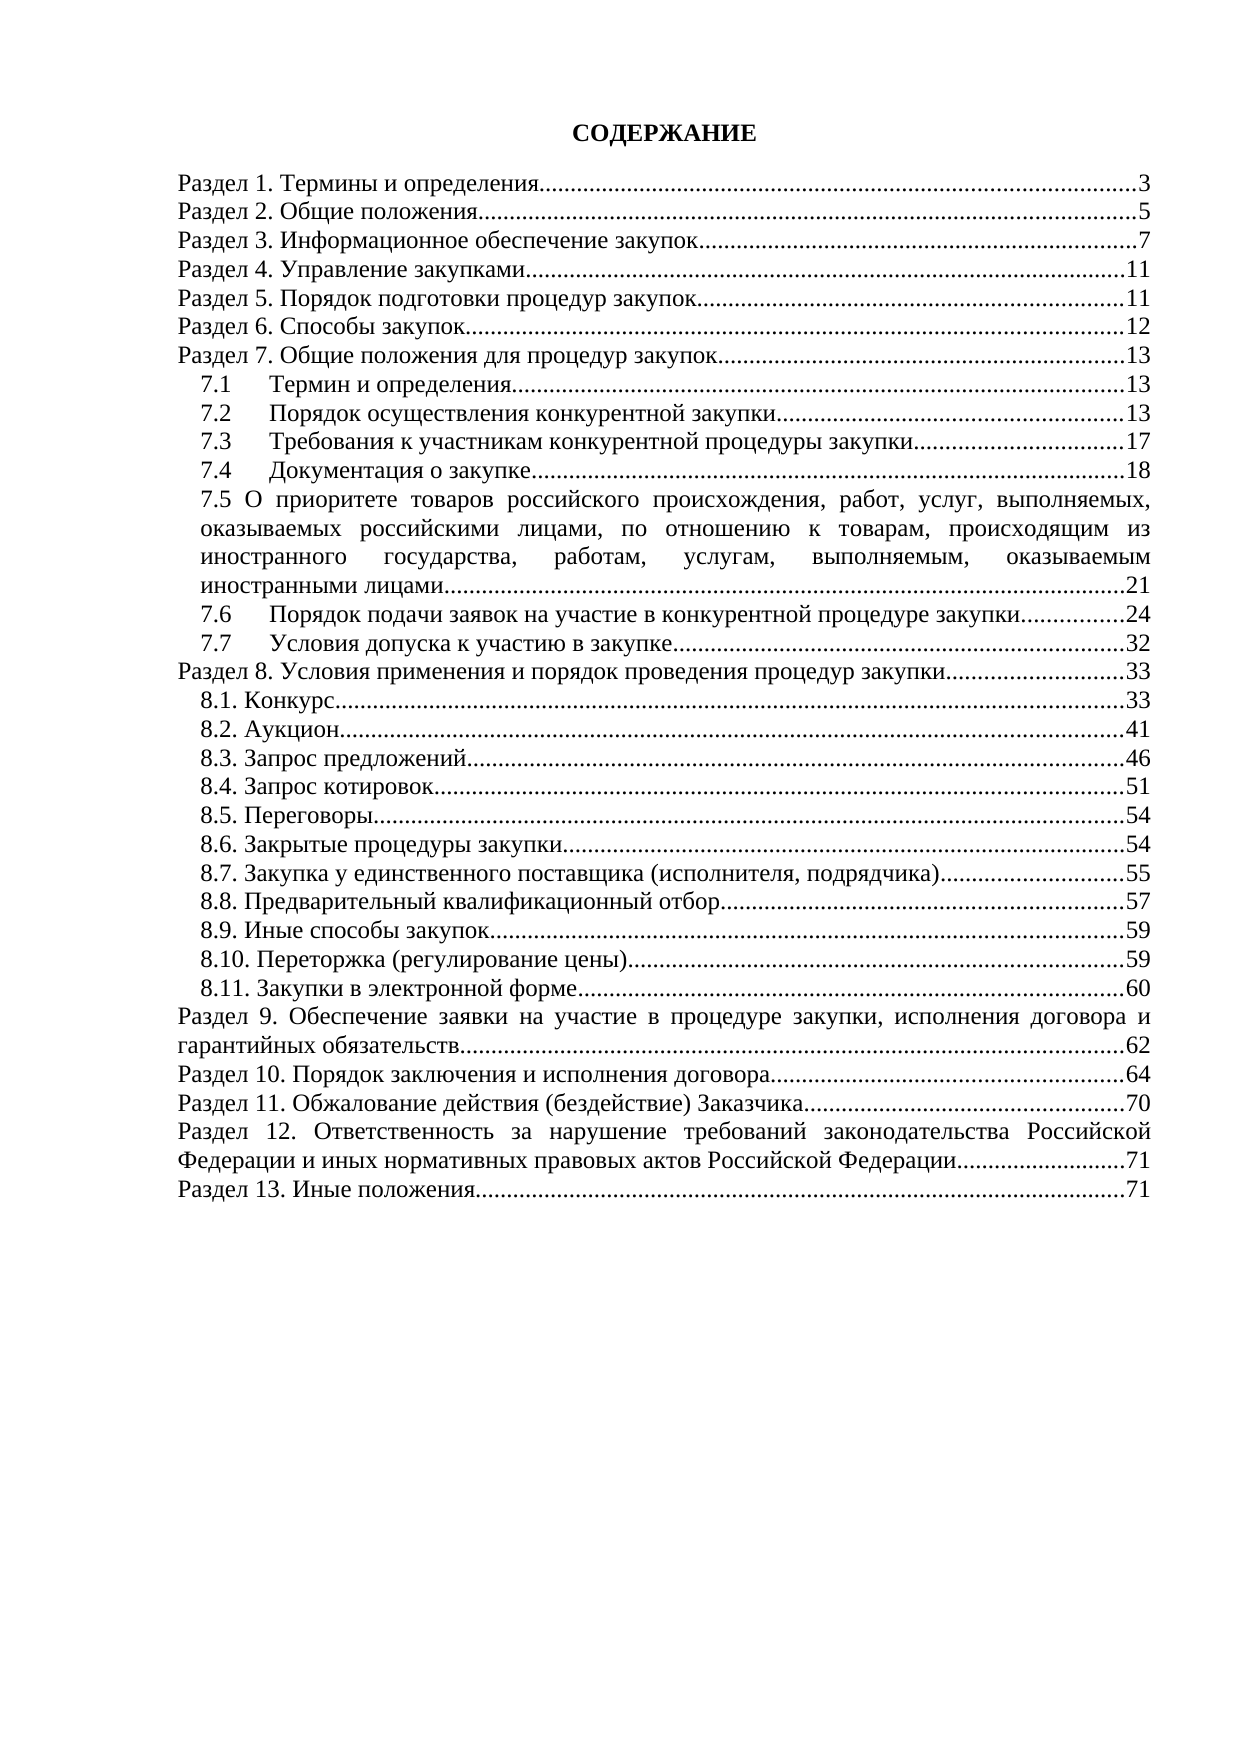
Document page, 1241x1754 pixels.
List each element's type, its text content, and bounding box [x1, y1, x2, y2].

text 8.2. Аукцион 41 [200, 714, 1152, 743]
text Раздел 3. Информационное обеспечение закупок 7 [177, 225, 1152, 254]
text Раздел 5. Порядок подготовки процедур закупок 11 [177, 283, 1152, 311]
text Раздел 1. Термины и определения 3 [177, 168, 1152, 196]
text 8.4. Запрос котировок 51 [200, 771, 1152, 800]
text 8.9. Иные способы закупок 59 [200, 915, 1152, 944]
text 7.3 Требования к участникам конкурентной процедуры закупки 17 [200, 426, 1152, 455]
text 7.4 Документация о закупке 18 [200, 455, 1152, 484]
text Раздел 11. Обжалование действия (бездействие) Заказчика 70 [177, 1088, 1152, 1116]
text Раздел 13. Иные положения 71 [177, 1174, 1152, 1203]
text 8.7. Закупка у единственного поставщика (исполнителя, подрядчика) 55 [200, 858, 1152, 886]
text 8.11. Закупки в электронной форме 60 [200, 973, 1152, 1001]
text 7.1 Термин и определения 13 [200, 369, 1152, 398]
text Раздел 7. Общие положения для процедур закупок 13 [177, 340, 1152, 369]
text 8.8. Предварительный квалификационный отбор 57 [200, 886, 1152, 915]
text 8.3. Запрос предложений 46 [200, 743, 1152, 771]
text 8.6. Закрытые процедуры закупки 54 [200, 829, 1152, 858]
text 8.10. Переторжка (регулирование цены) 59 [200, 944, 1152, 973]
text Раздел 10. Порядок заключения и исполнения договора 64 [177, 1059, 1152, 1088]
text 7.6 Порядок подачи заявок на участие в конкурентной процедуре закупки 24 [200, 599, 1152, 628]
text Раздел 6. Способы закупок 12 [177, 311, 1152, 340]
text 7.7 Условия допуска к участию в закупке 32 [200, 628, 1152, 656]
text 7.5 О приоритете товаров российского происхождения, работ, услуг, выполняемых, оказываемых российскими лицами, по отношению к товарам, происходящим из иностранного государства, работам, услугам, выполняемым, оказываемым иностранными лицами 21 [200, 484, 1152, 599]
text Раздел 12. Ответственность за нарушение требований законодательства Российской Федерации и иных нормативных правовых актов Российской Федерации 71 [177, 1116, 1152, 1174]
text 8.1. Конкурс. 33 [200, 685, 1152, 714]
text СОДЕРЖАНИЕ [177, 118, 1152, 147]
text Раздел 2. Общие положения 5 [177, 196, 1152, 225]
text 7.2 Порядок осуществления конкурентной закупки 13 [200, 398, 1152, 426]
text 8.5. Переговоры 54 [200, 800, 1152, 829]
text Раздел 9. Обеспечение заявки на участие в процедуре закупки, исполнения договора и гарантийных обязательств 62 [177, 1001, 1152, 1059]
text Раздел 8. Условия применения и порядок проведения процедур закупки 33 [177, 656, 1152, 685]
text Раздел 4. Управление закупками 11 [177, 254, 1152, 283]
